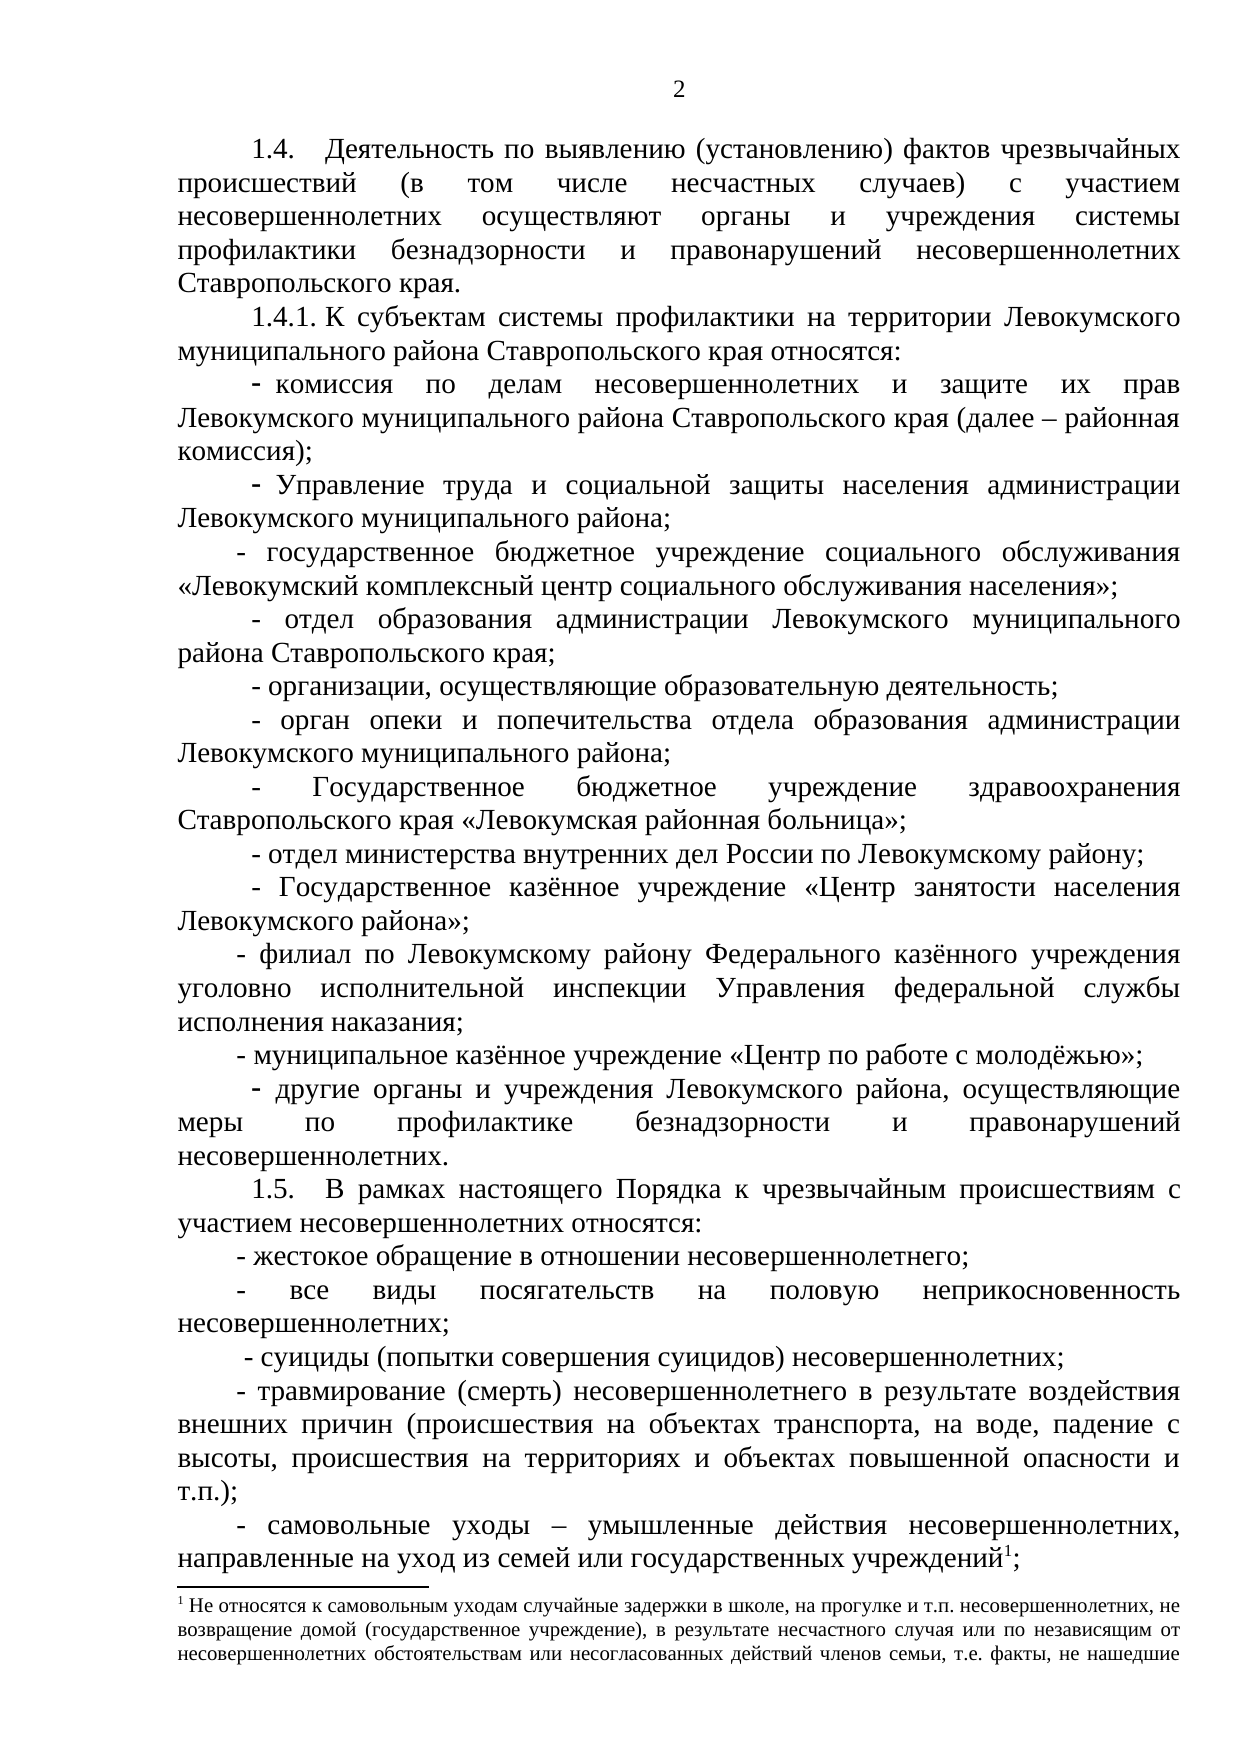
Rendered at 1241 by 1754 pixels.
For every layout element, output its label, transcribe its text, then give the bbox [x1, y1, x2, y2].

list - суициды (попытки совершения суицидов) несовершеннолетних; [177, 1339, 1181, 1373]
text - орган опеки и попечительства отдела образования администрации Левокумского муниципального района; [177, 702, 1181, 769]
text - Государственное бюджетное учреждение здравоохранения Ставропольского края «Левокумская районная больница»; [177, 769, 1181, 836]
text - отдел образования администрации Левокумского муниципального района Ставропольского края; [177, 601, 1181, 668]
list - жестокое обращение в отношении несовершеннолетнего; [177, 1238, 1181, 1272]
list В рамках настоящего Порядка к чрезвычайным происшествиям с участием несовершеннолетних относятся: [177, 1171, 1181, 1238]
list - травмирование (смерть) несовершеннолетнего в результате воздействия внешних причин (происшествия на объектах транспорта, на воде, падение с высоты, происшествия на территориях и объектах повышенной опасности и т.п.); [177, 1373, 1181, 1507]
list комиссия по делам несовершеннолетних и защите их прав Левокумского муниципального района Ставропольского края (далее – районная комиссия); [177, 366, 1181, 467]
text - филиал по Левокумскому району Федерального казённого учреждения уголовно исполнительной инспекции Управления федеральной службы исполнения наказания; [177, 937, 1181, 1037]
list - все виды посягательств на половую неприкосновенность несовершеннолетних; [177, 1272, 1181, 1339]
text - государственное бюджетное учреждение социального обслуживания «Левокумский комплексный центр социального обслуживания населения»; [177, 534, 1181, 601]
list Управление труда и социальной защиты населения администрации Левокумского муниципального района; [177, 467, 1181, 534]
list другие органы и учреждения Левокумского района, осуществляющие меры по профилактике безнадзорности и правонарушений несовершеннолетних. [177, 1071, 1181, 1171]
list Деятельность по выявлению (установлению) фактов чрезвычайных происшествий (в том числе несчастных случаев) с участием несовершеннолетних осуществляют органы и учреждения системы профилактики безнадзорности и правонарушений несовершеннолетних Ставропольского края. [177, 131, 1181, 299]
text - Государственное казённое учреждение «Центр занятости населения Левокумского района»; [177, 869, 1181, 937]
text - муниципальное казённое учреждение «Центр по работе с молодёжью»; [177, 1037, 1181, 1071]
list - самовольные уходы – умышленные действия несовершеннолетних, направленные на уход из семей или государственных учреждений; [177, 1507, 1181, 1574]
list К субъектам системы профилактики на территории Левокумского муниципального района Ставропольского края относятся: [177, 299, 1181, 366]
text - организации, осуществляющие образовательную деятельность; [177, 668, 1181, 702]
text - отдел министерства внутренних дел России по Левокумскому району; [177, 836, 1181, 869]
